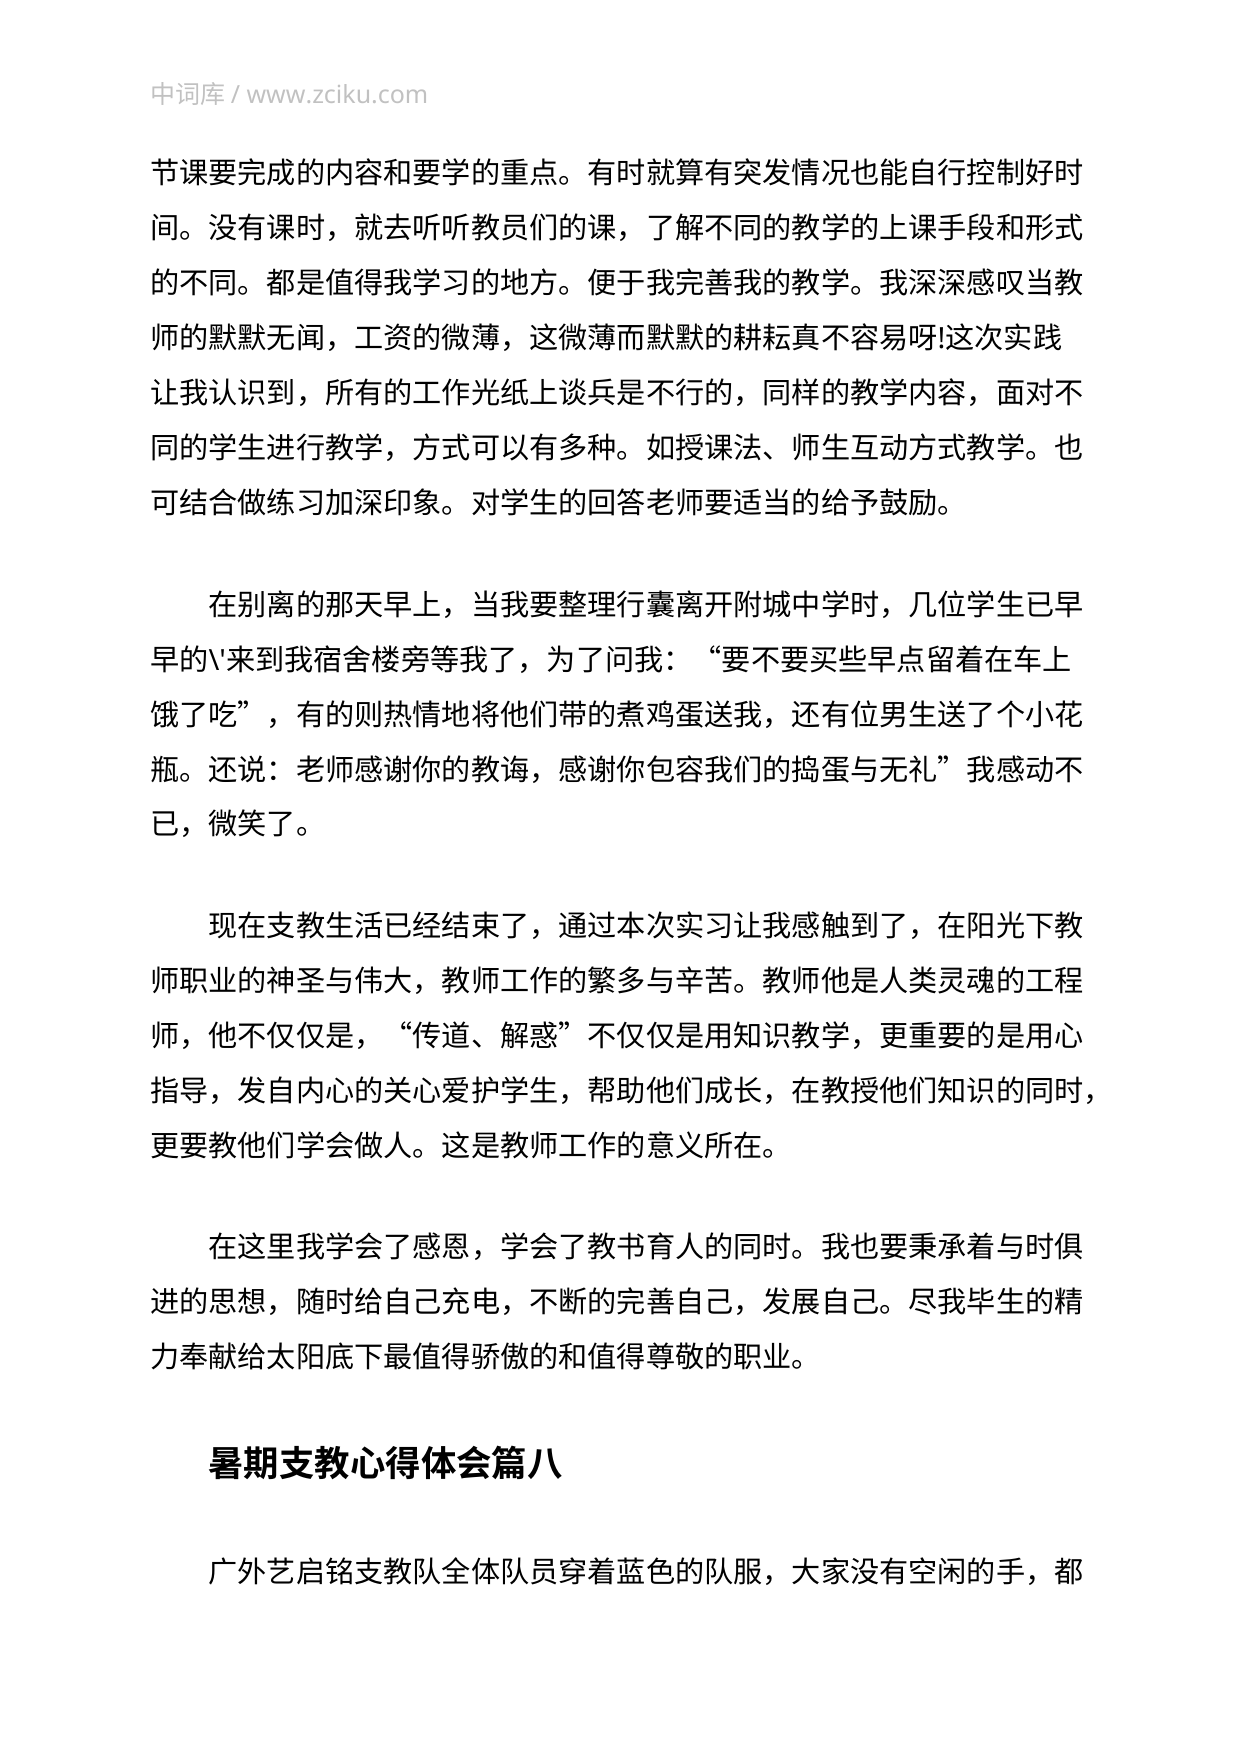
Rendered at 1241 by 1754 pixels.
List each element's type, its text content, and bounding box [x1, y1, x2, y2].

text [150, 150, 1090, 522]
text 暑期支教心得体会篇八 [150, 1436, 1090, 1487]
text 在这里我学会了感恩，学会了教书育人的同时。我也要秉承着与时俱进的思想，随时给自己充电，不断的完善自己，发展自己。尽我毕生的精力奉献给太阳底下最值得骄傲的和值得尊敬的职业。 [150, 1224, 1090, 1376]
text 现在支教生活已经结束了，通过本次实习让我感触到了，在阳光下教师职业的神圣与伟大，教师工作的繁多与辛苦。教师他是人类灵魂的工程师，他不仅仅是，“传道、解惑”不仅仅是用知识教学，更重要的是用心指导，发自内心的关心爱护学生，帮助他们成长，在教授他们知识的同时，更要教他们学会做人。这是教师工作的意义所在。 [150, 903, 1090, 1164]
text 在别离的那天早上，当我要整理行囊离开附城中学时，几位学生已早早的\'来到我宿舍楼旁等我了，为了问我：“要不要买些早点留着在车上饿了吃”，有的则热情地将他们带的煮鸡蛋送我，还有位男生送了个小花瓶。还说：老师感谢你的教诲，感谢你包容我们的捣蛋与无礼”我感动不已，微笑了。 [150, 581, 1090, 843]
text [150, 1549, 1090, 1591]
